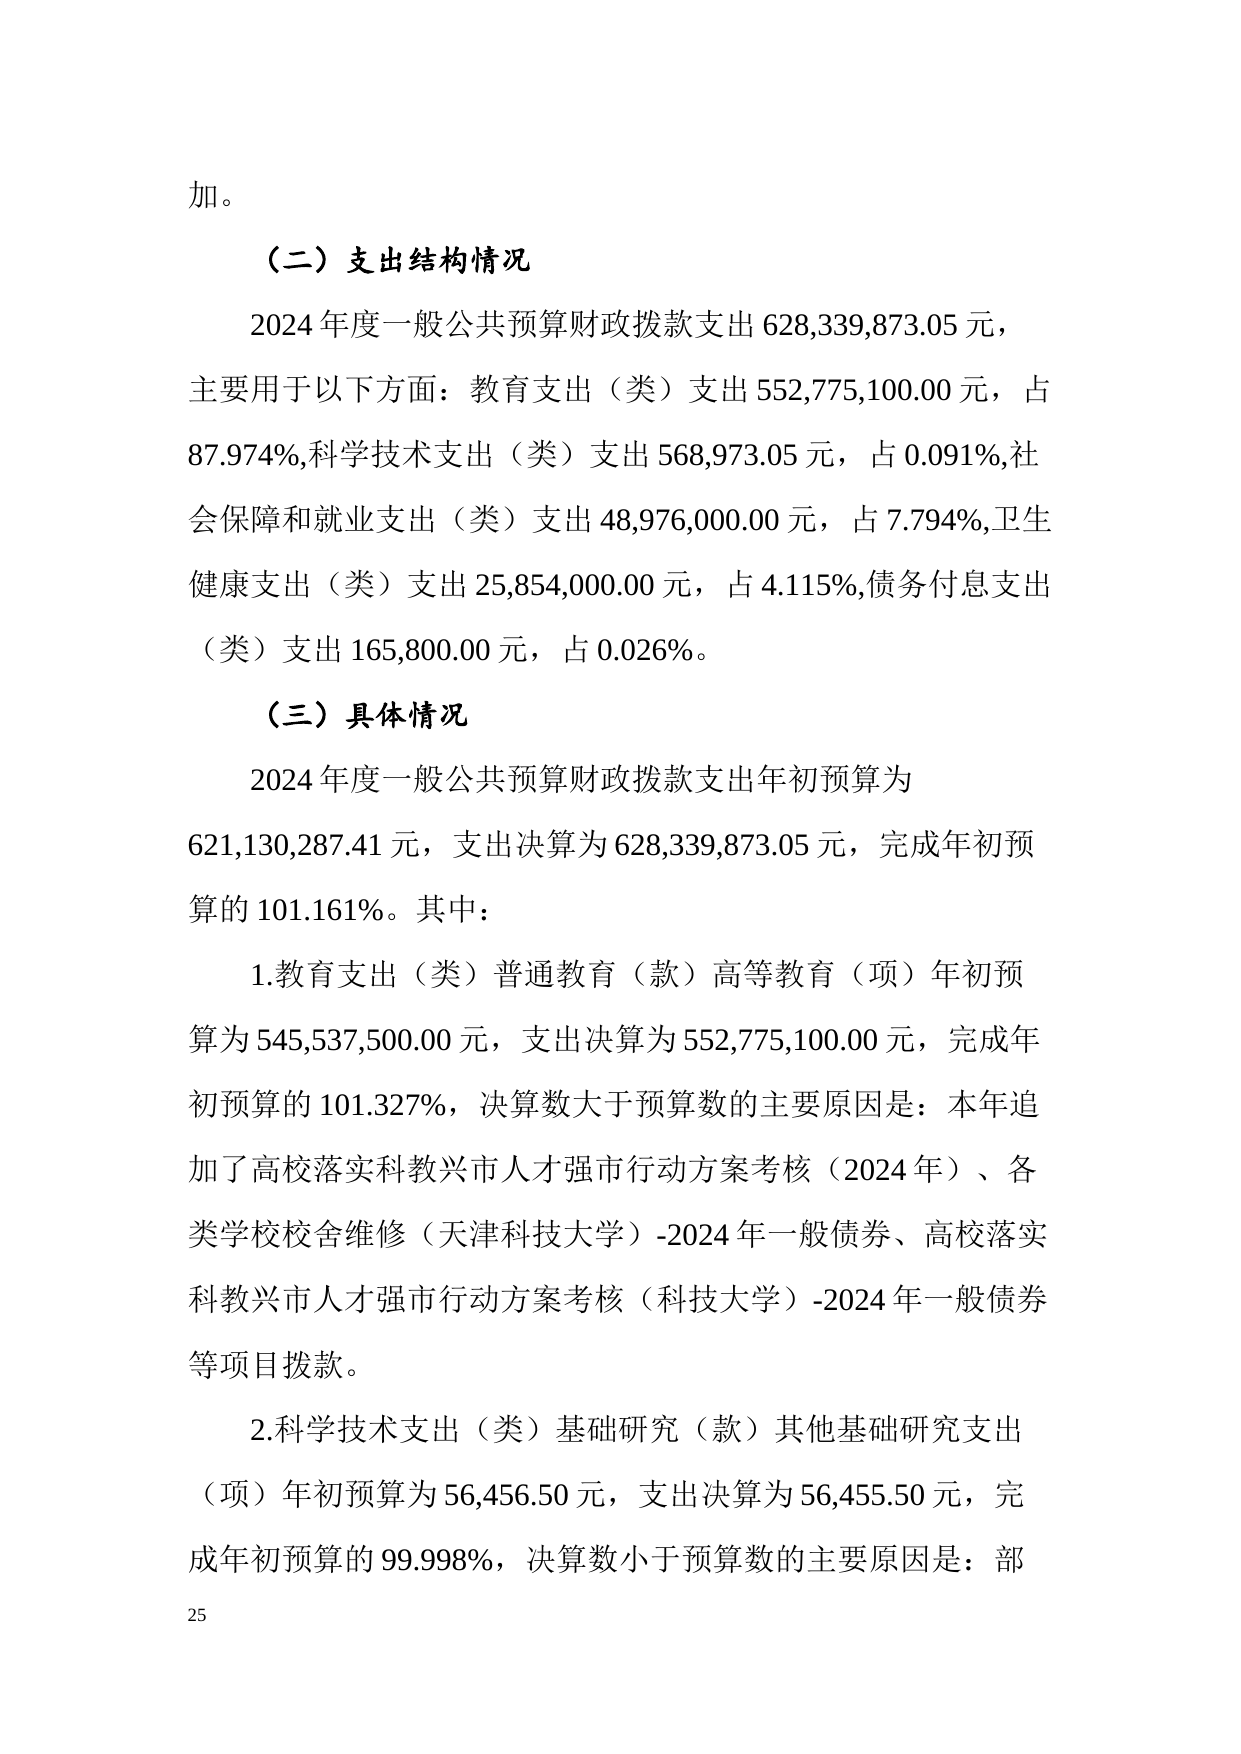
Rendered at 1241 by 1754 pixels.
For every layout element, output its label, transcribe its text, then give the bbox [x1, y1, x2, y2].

text （二）支出结构情况 [187, 225, 1053, 290]
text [187, 1395, 1053, 1590]
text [187, 160, 1053, 225]
text 1.教育支出（类）普通教育（款）高等教育（项）年初预算为545,537,500.00元，支出决算为552,775,100.00元，完成年初预算的101.327%，决算数大于预算数的主要原因是：本年追加了高校落实科教兴市人才强市行动方案考核（2024年）、各类学校校舍维修（天津科技大学）-2024年一般债券、高校落实科教兴市人才强市行动方案考核（科技大学）-2024年一般债券等项目拨款。 [187, 940, 1053, 1395]
text （三）具体情况 [187, 680, 1053, 745]
text 2024年度一般公共预算财政拨款支出628,339,873.05元，主要用于以下方面：教育支出（类）支出552,775,100.00元，占87.974%,科学技术支出（类）支出568,973.05元，占0.091%,社会保障和就业支出（类）支出48,976,000.00元，占7.794%,卫生健康支出（类）支出25,854,000.00元，占4.115%,债务付息支出（类）支出165,800.00元，占0.026%。 [187, 290, 1053, 680]
text 2024年度一般公共预算财政拨款支出年初预算为621,130,287.41元，支出决算为628,339,873.05元，完成年初预算的101.161%。其中： [187, 745, 1053, 940]
